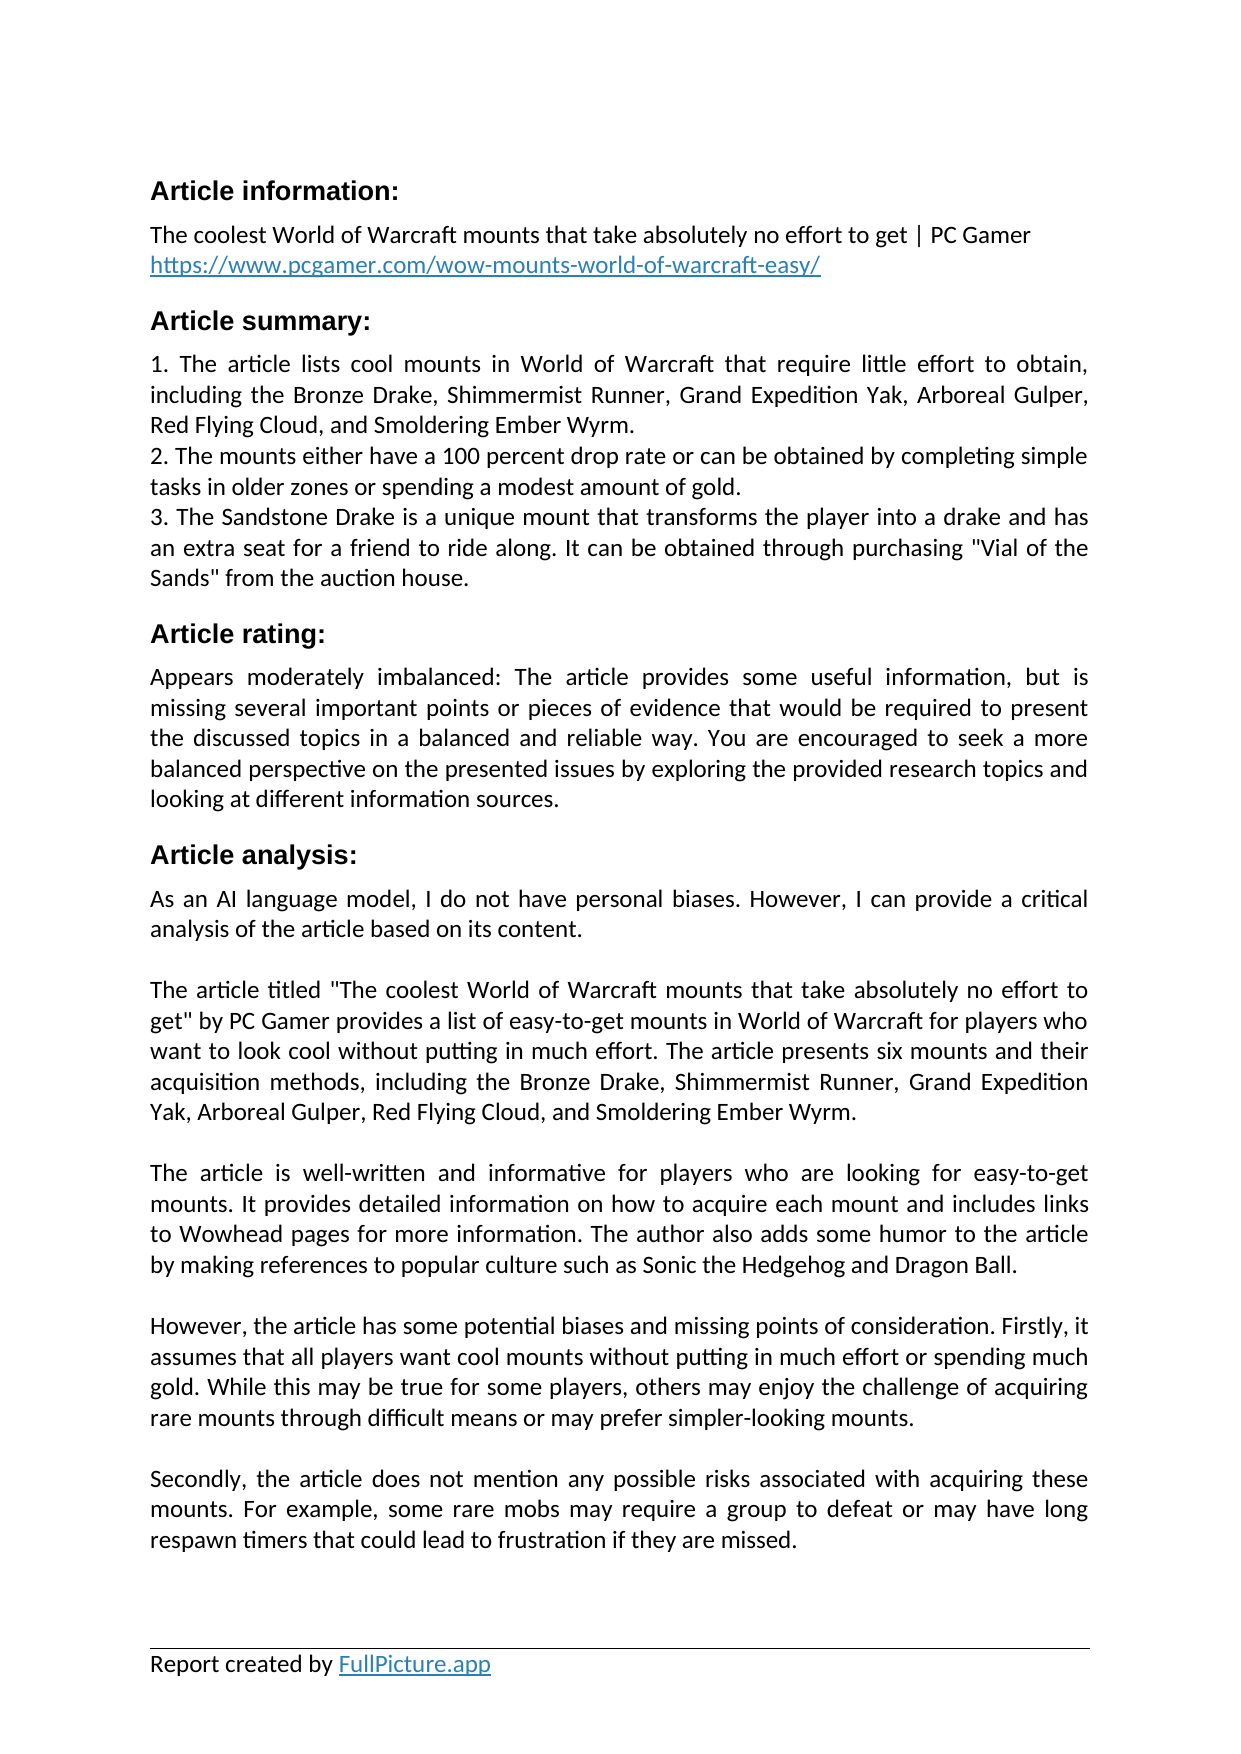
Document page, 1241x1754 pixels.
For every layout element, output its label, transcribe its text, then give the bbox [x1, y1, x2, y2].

text 3. The Sandstone Drake is a unique mount that transforms the player into a drake and has an extra seat for a friend to ride along. It can be obtained through purchasing "Vial of the Sands" from the auction house. [150, 501, 1090, 593]
subtitle Article information: [150, 175, 1090, 206]
text The article titled "The coolest World of Warcraft mounts that take absolutely no effort to get" by PC Gamer provides a list of easy-to-get mounts in World of Warcraft for players who want to look cool without putting in much effort. The article presents six mounts and their acquisition methods, including the Bronze Drake, Shimmermist Runner, Grand Expedition Yak, Arboreal Gulper, Red Flying Cloud, and Smoldering Ember Wyrm. [150, 974, 1090, 1127]
text As an AI language model, I do not have personal biases. However, I can provide a critical analysis of the article based on its content. [150, 883, 1090, 944]
subtitle Article summary: [150, 305, 1090, 336]
text 1. The article lists cool mounts in World of Warcraft that require little effort to obtain, including the Bronze Drake, Shimmermist Runner, Grand Expedition Yak, Arboreal Gulper, Red Flying Cloud, and Smoldering Ember Wyrm. [150, 348, 1090, 440]
text Secondly, the article does not mention any possible risks associated with acquiring these mounts. For example, some rare mobs may require a group to defeat or may have long respawn timers that could lead to frustration if they are missed. [150, 1463, 1090, 1554]
subtitle Article analysis: [150, 839, 1090, 870]
text Appears moderately imbalanced: The article provides some useful information, but is missing several important points or pieces of evidence that would be required to present the discussed topics in a balanced and reliable way. You are encouraged to seek a more balanced perspective on the presented issues by exploring the provided research topics and looking at different information sources. [150, 661, 1090, 814]
text The article is well-written and informative for players who are looking for easy-to-get mounts. It provides detailed information on how to acquire each mount and includes links to Wowhead pages for more information. The author also adds some humor to the article by making references to popular culture such as Sonic the Hedgehog and Dragon Ball. [150, 1157, 1090, 1279]
text 2. The mounts either have a 100 percent drop rate or can be obtained by completing simple tasks in older zones or spending a modest amount of gold. [150, 440, 1090, 501]
text However, the article has some potential biases and missing points of consideration. Firstly, it assumes that all players want cool mounts without putting in much effort or spending much gold. While this may be true for some players, others may enjoy the challenge of acquiring rare mounts through difficult means or may prefer simpler-looking mounts. [150, 1310, 1090, 1432]
text The coolest World of Warcraft mounts that take absolutely no effort to get | PC Gamerhttps://www.pcgamer.com/wow-mounts-world-of-warcraft-easy/ [150, 219, 1090, 280]
subtitle Article rating: [150, 618, 1090, 649]
